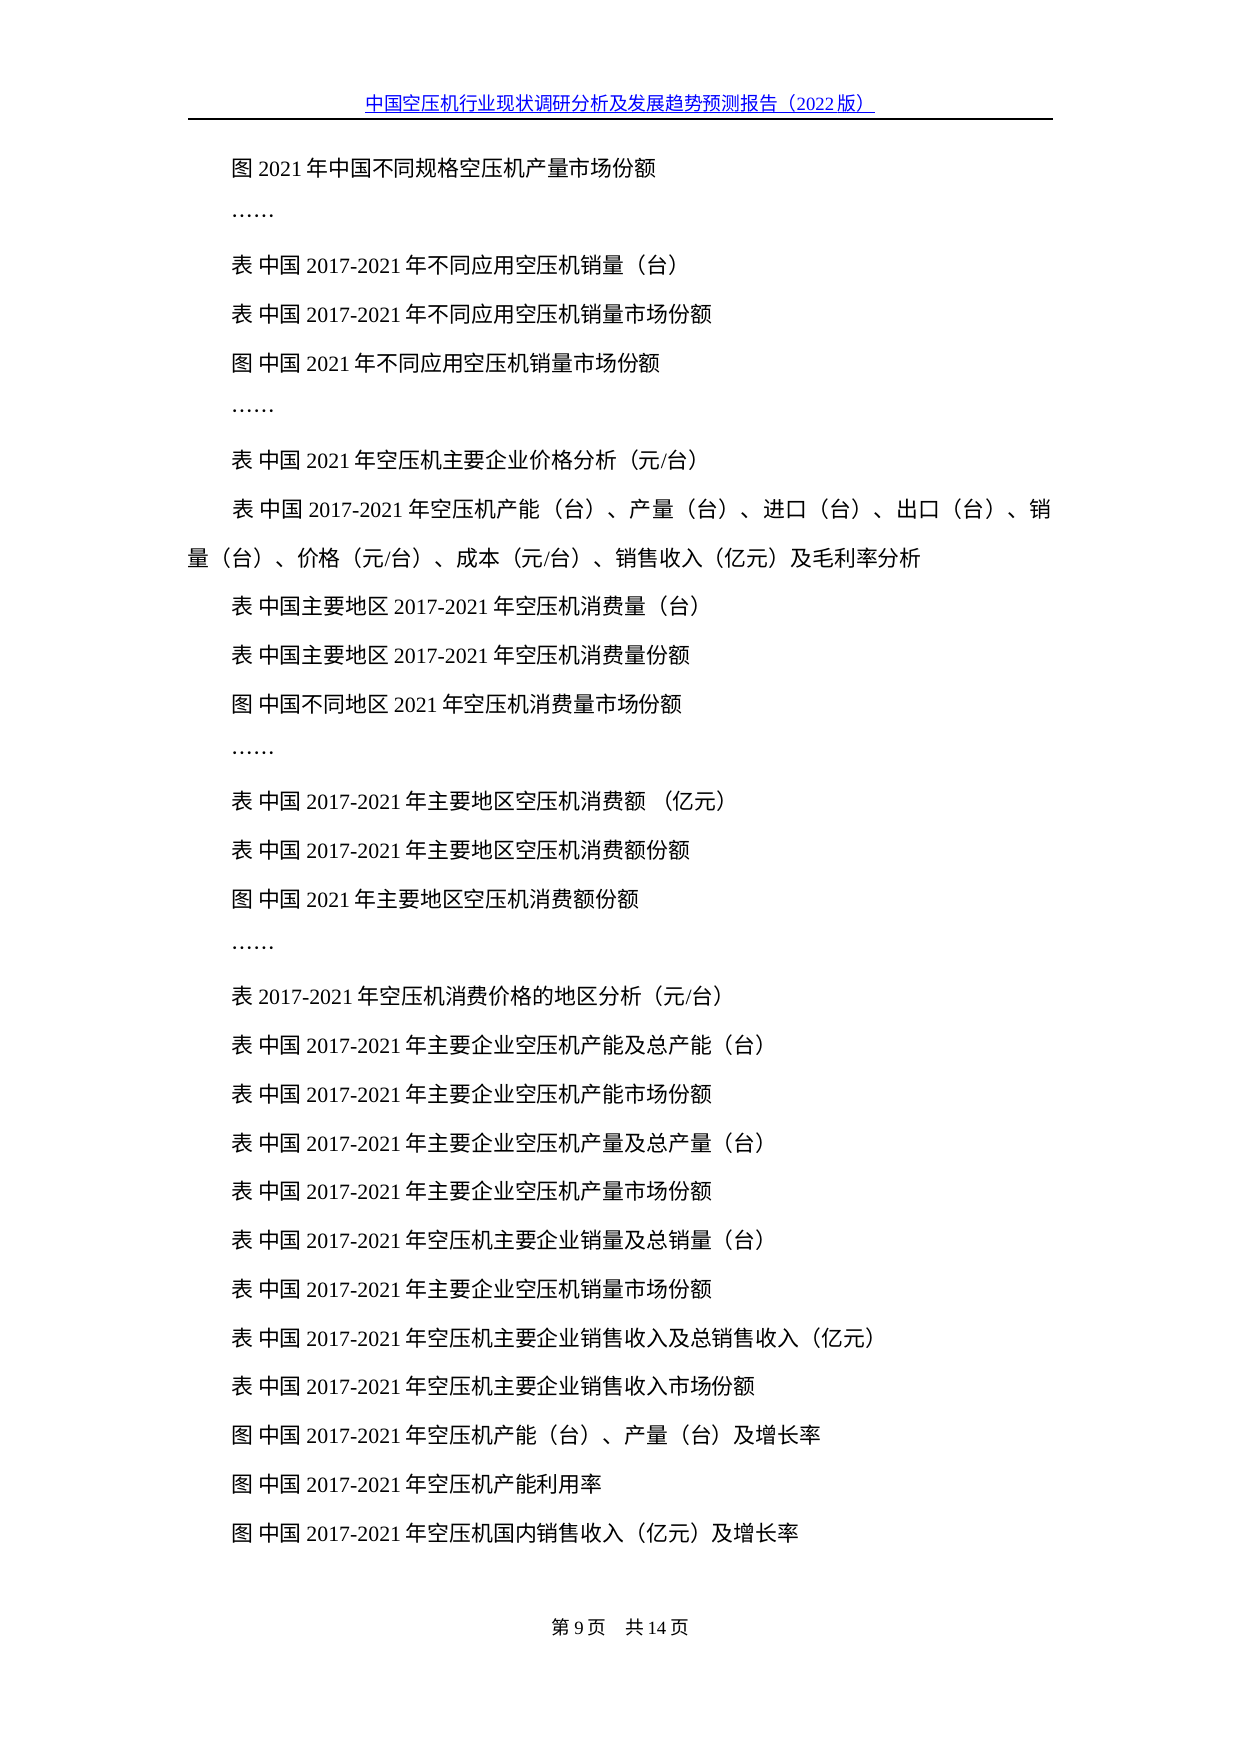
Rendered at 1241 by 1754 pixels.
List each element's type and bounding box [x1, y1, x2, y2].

text [187, 150, 1053, 1548]
